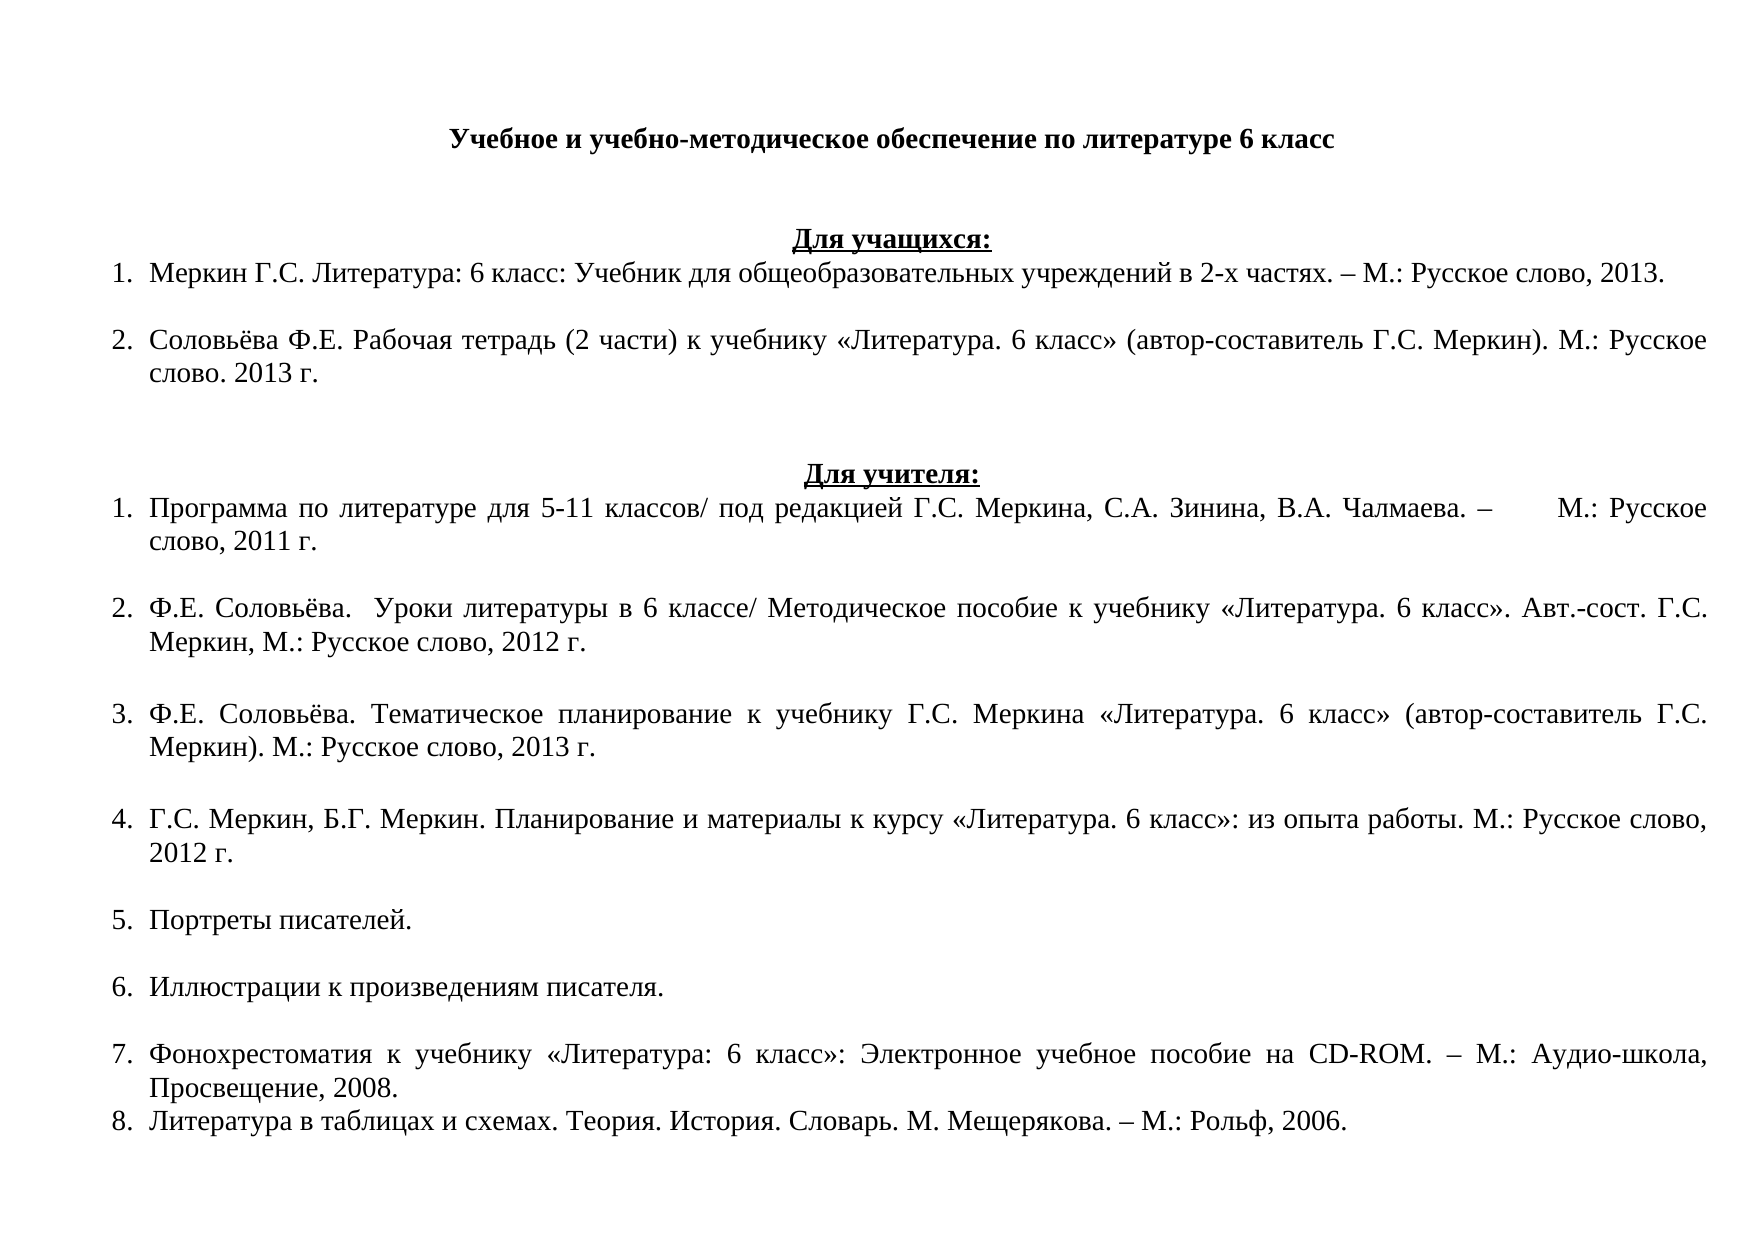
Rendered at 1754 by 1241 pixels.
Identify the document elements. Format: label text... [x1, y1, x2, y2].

list Учебное и учебно-методическое обеспечение по литературе 6 класс [74, 121, 1709, 154]
list Ф.Е. Соловьёва. Тематическое планирование к учебнику Г.С. Меркина «Литература. 6 класс» (автор-составитель Г.С. Меркин). М.: Русское слово, 2013 г. [111, 696, 1709, 763]
list Г.С. Меркин, Б.Г. Меркин. Планирование и материалы к курсу «Литература. 6 класс»: из опыта работы. М.: Русское слово, 2012 г. [111, 802, 1709, 869]
list Программа по литературе для 5-11 классов/ под редакцией Г.С. Меркина, С.А. Зинина, В.А. Чалмаева. – М.: Русское слово, 2011 г. [111, 490, 1709, 557]
list Для учителя: [74, 456, 1709, 490]
list Литература в таблицах и схемах. Теория. История. Словарь. М. Мещерякова. – М.: Рольф, 2006. [111, 1103, 1709, 1137]
list Фонохрестоматия к учебнику «Литература: 6 класс»: Электронное учебное пособие на CD-ROM. – М.: Аудио-школа, Просвещение, 2008. [111, 1036, 1709, 1103]
list Портреты писателей. [111, 902, 1709, 936]
list Иллюстрации к произведениям писателя. [111, 969, 1709, 1003]
list Соловьёва Ф.Е. Рабочая тетрадь (2 части) к учебнику «Литература. 6 класс» (автор-составитель Г.С. Меркин). М.: Русское слово. 2013 г. [111, 322, 1709, 389]
list Для учащихся: [74, 221, 1709, 255]
list Меркин Г.С. Литература: 6 класс: Учебник для общеобразовательных учреждений в 2-х частях. – М.: Русское слово, 2013. [111, 255, 1709, 288]
list Ф.Е. Соловьёва. Уроки литературы в 6 классе/ Методическое пособие к учебнику «Литература. 6 класс». Авт.-сост. Г.С. Меркин, М.: Русское слово, 2012 г. [111, 590, 1709, 657]
